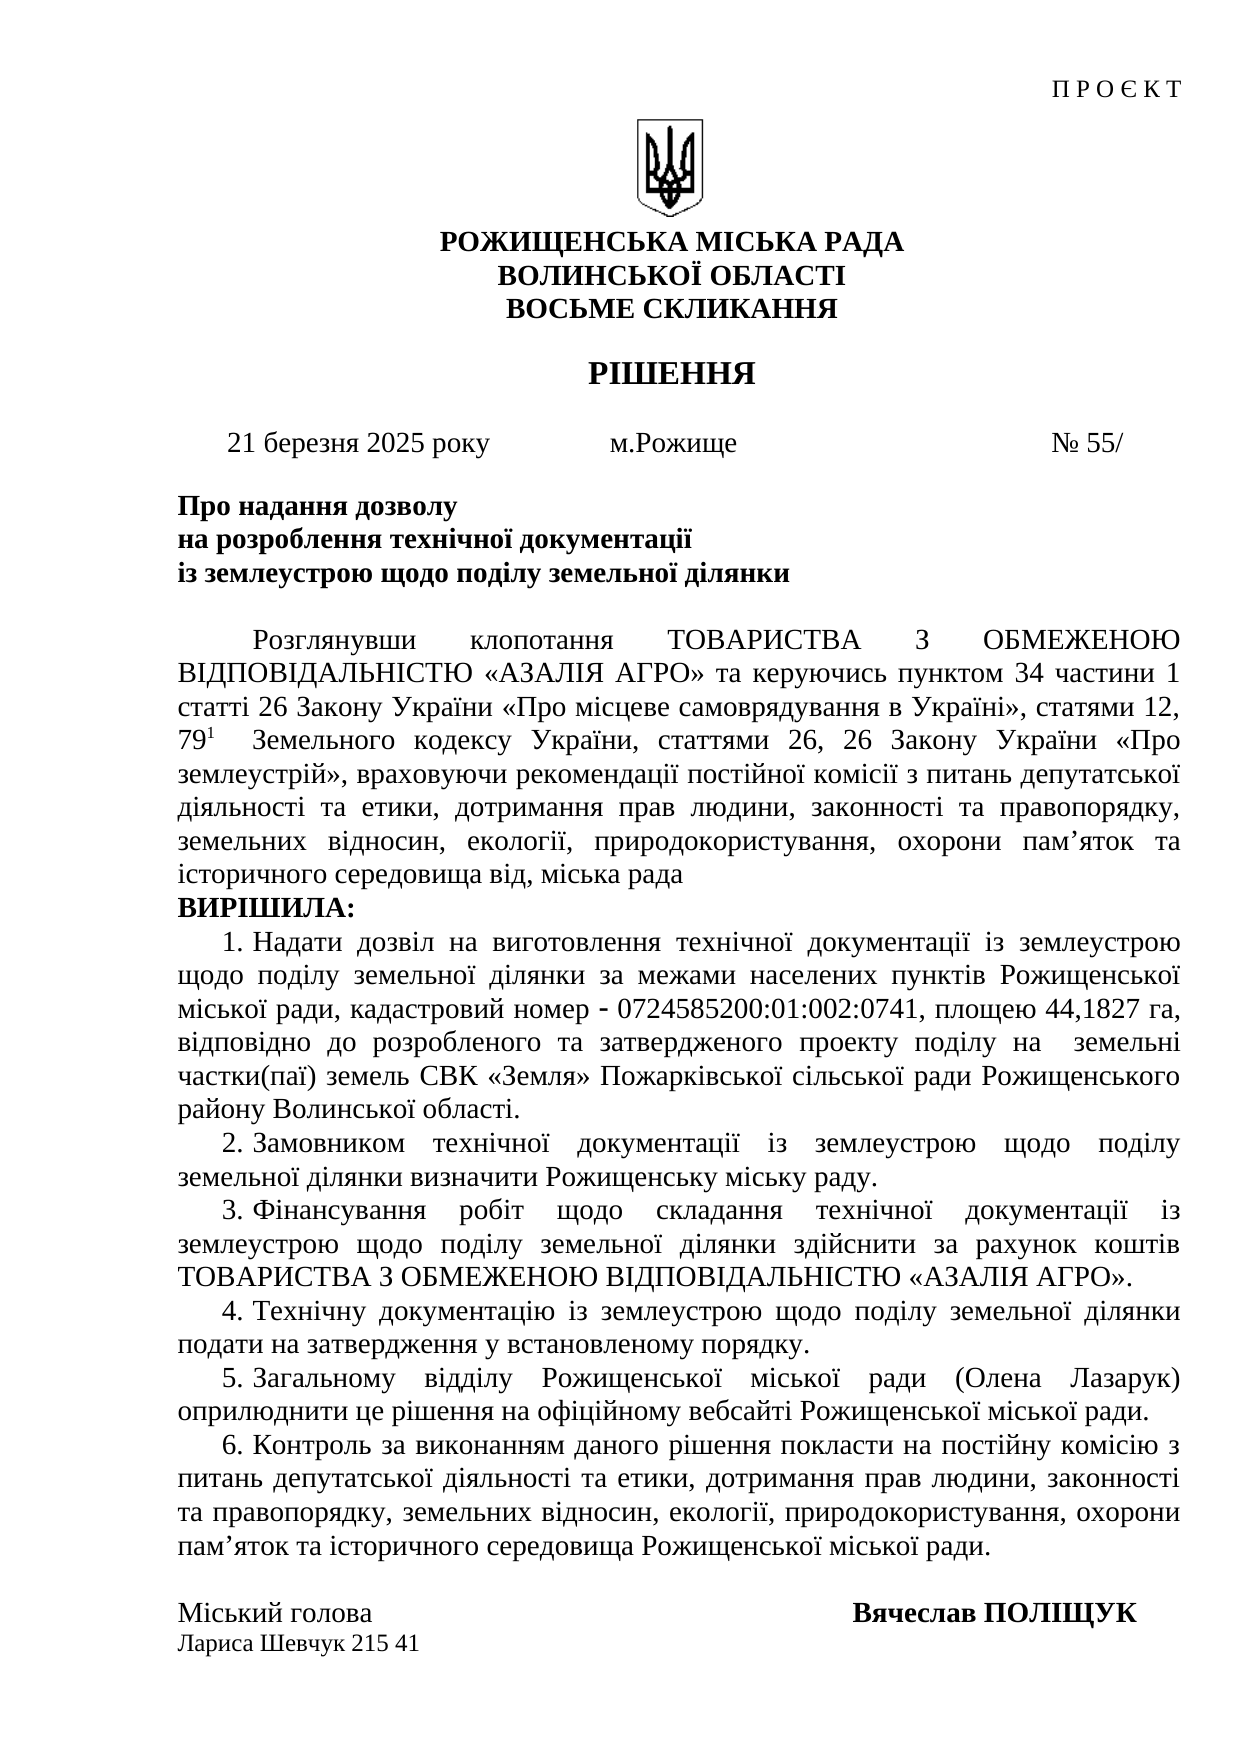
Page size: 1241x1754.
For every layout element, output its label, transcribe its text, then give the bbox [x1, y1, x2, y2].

list Контроль за виконанням даного рішення покласти на постійну комісію з питань депутатської діяльності та етики, дотримання прав людини, законності та правопорядку, земельних відносин, екології, природокористування, охорони пам’яток та історичного середовища Рожищенської міської ради. [177, 1427, 1181, 1561]
list Загальному відділу Рожищенської міської ради (Олена Лазарук) оприлюднити це рішення на офіційному вебсайті Рожищенської міської ради. [177, 1360, 1181, 1427]
text ВИРІШИЛА: [177, 890, 1181, 924]
text РОЖИЩЕНСЬКА МІСЬКА РАДА [177, 224, 1166, 258]
text Про надання дозволу [177, 488, 796, 521]
list Фінансування робіт щодо складання технічної документації із землеустрою щодо поділу земельної ділянки здійснити за рахунок коштів ТОВАРИСТВА З ОБМЕЖЕНОЮ ВІДПОВІДАЛЬНІСТЮ «АЗАЛІЯ АГРО». [177, 1192, 1181, 1293]
text РІШЕННЯ [177, 353, 1166, 392]
text ВОЛИНСЬКОЇ ОБЛАСТІ [177, 258, 1166, 291]
table_header № 55/ [842, 425, 1165, 459]
list Надати дозвіл на виготовлення технічної документації із землеустрою щодо поділу земельної ділянки за межами населених пунктів Рожищенської міської ради, кадастровий номер 0724585200:01:002:0741, площею 44,1827 га, відповідно до розробленого та затвердженого проекту поділу на земельні частки(паї) земель СВК «Земля» Пожарківської сільської ради Рожищенського району Волинської області. [177, 924, 1181, 1125]
text на розроблення технічної документації [177, 521, 796, 555]
list Замовником технічної документації із землеустрою щодо поділу земельної ділянки визначити Рожищенську міську раду. [177, 1125, 1181, 1192]
text Міський голова Вячеслав ПОЛІЩУК [177, 1595, 1181, 1628]
text із землеустрою щодо поділу земельної ділянки [177, 555, 796, 588]
list Технічну документацію із землеустрою щодо поділу земельної ділянки подати на затвердження у встановленому порядку. [177, 1293, 1181, 1360]
table_header м.Рожище [520, 425, 842, 459]
table_header 21 березня 2025 року [194, 425, 519, 459]
text ВОСЬМЕ СКЛИКАННЯ [177, 291, 1166, 325]
text Лариса Шевчук 215 41 [177, 1628, 1181, 1657]
text Розглянувши клопотання ТОВАРИСТВА З ОБМЕЖЕНОЮ ВІДПОВІДАЛЬНІСТЮ «АЗАЛІЯ АГРО» та керуючись пунктом 34 частини 1 статті 26 Закону України «Про місцеве самоврядування в Україні», статями 12, 791 Земельного кодексу України, статтями 26, 26 Закону України «Про землеустрій», враховуючи рекомендації постійної комісії з питань депутатської діяльності та етики, дотримання прав людини, законності та правопорядку, земельних відносин, екології, природокористування, охорони пам’яток та історичного середовища від, міська рада [177, 622, 1181, 890]
